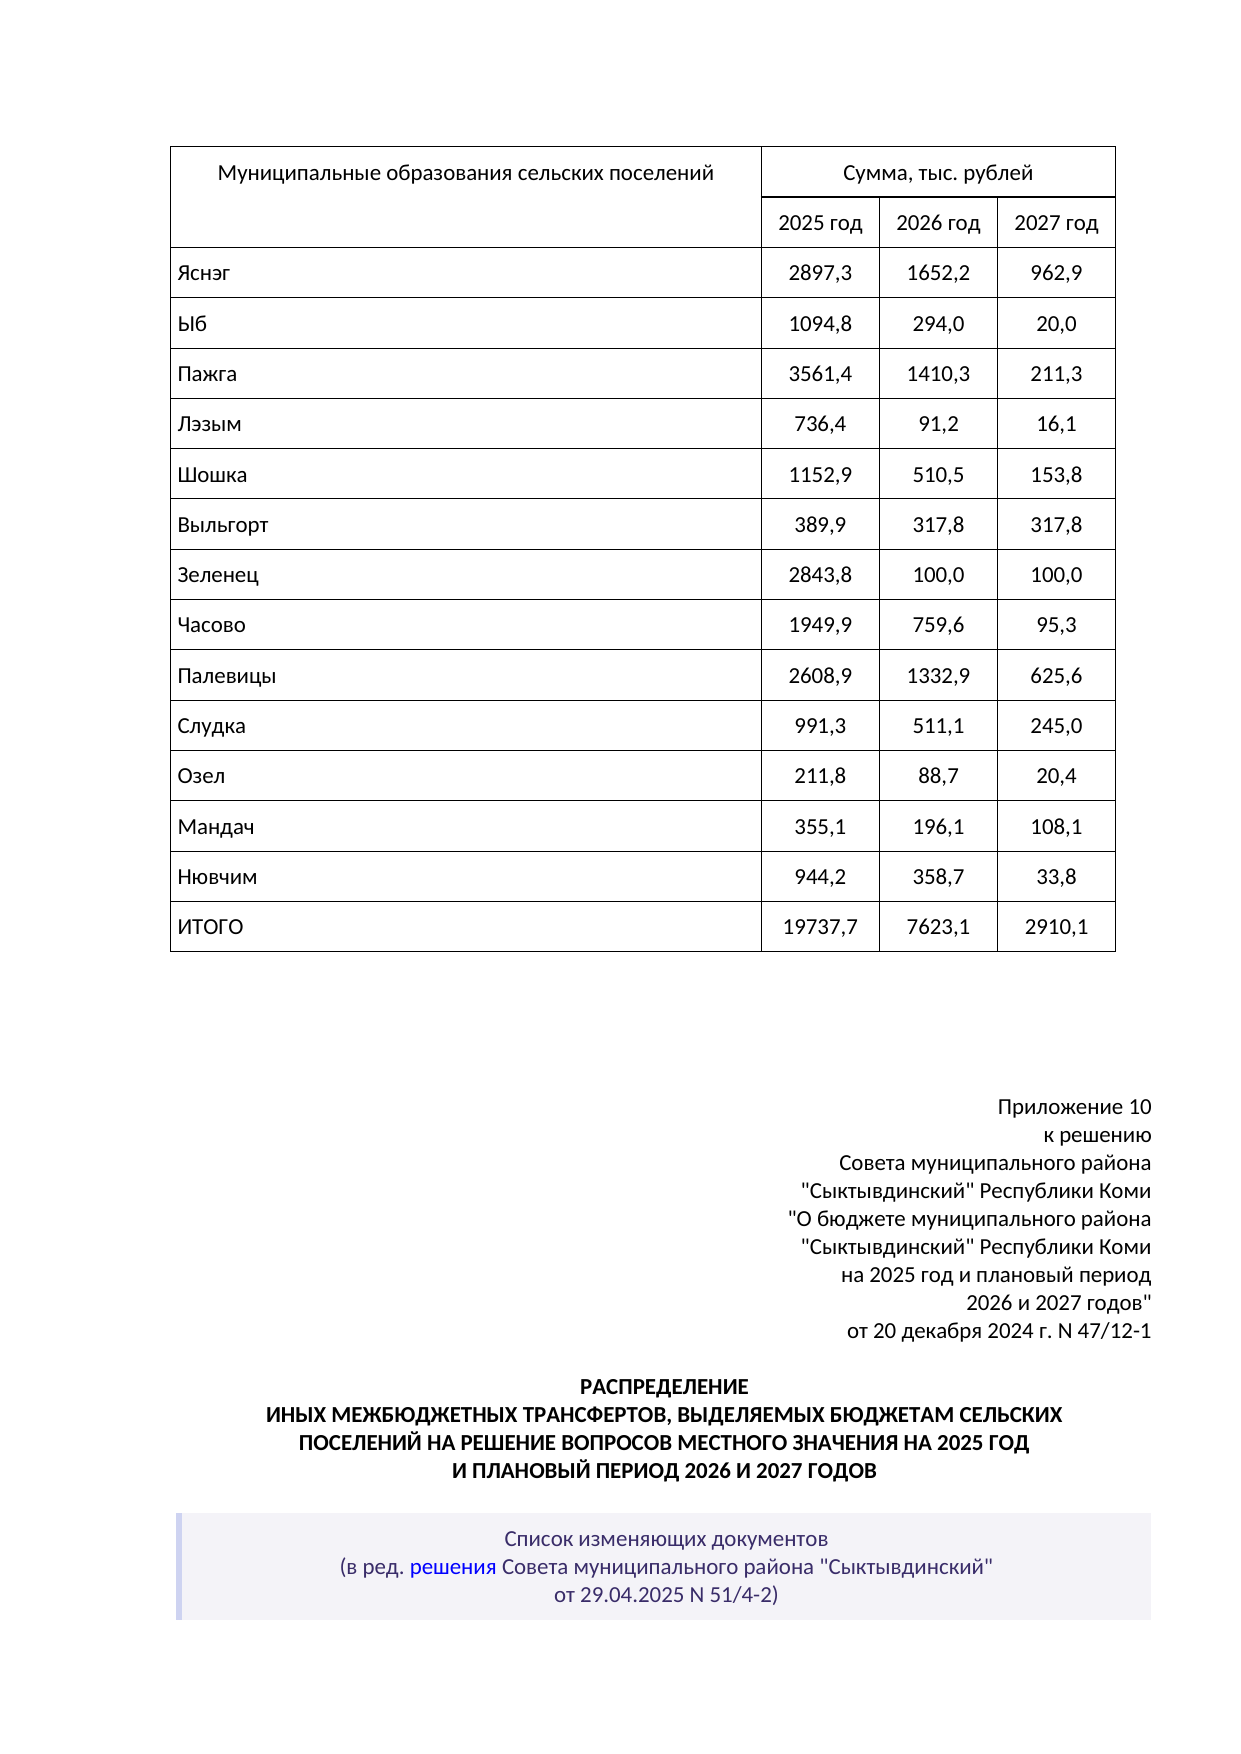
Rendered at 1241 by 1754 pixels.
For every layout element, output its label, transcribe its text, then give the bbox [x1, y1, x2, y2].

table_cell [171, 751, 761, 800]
title ИНЫХ МЕЖБЮДЖЕТНЫХ ТРАНСФЕРТОВ, ВЫДЕЛЯЕМЫХ БЮДЖЕТАМ СЕЛЬСКИХ [177, 1401, 1152, 1428]
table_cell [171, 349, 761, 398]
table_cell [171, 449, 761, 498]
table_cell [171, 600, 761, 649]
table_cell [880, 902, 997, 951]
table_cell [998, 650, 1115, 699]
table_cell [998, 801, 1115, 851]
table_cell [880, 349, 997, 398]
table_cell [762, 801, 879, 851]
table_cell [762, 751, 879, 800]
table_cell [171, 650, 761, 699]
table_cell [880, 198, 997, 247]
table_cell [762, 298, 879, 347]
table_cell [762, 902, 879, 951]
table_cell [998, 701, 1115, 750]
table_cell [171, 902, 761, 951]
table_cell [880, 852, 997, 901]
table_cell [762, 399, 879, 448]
text 2026 и 2027 годов" [177, 1288, 1152, 1316]
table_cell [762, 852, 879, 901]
title И ПЛАНОВЫЙ ПЕРИОД 2026 И 2027 ГОДОВ [177, 1457, 1152, 1484]
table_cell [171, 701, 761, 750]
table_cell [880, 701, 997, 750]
title ПОСЕЛЕНИЙ НА РЕШЕНИЕ ВОПРОСОВ МЕСТНОГО ЗНАЧЕНИЯ НА 2025 ГОД [177, 1428, 1152, 1457]
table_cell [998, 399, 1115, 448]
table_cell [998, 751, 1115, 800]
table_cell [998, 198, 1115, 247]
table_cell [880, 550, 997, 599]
title РАСПРЕДЕЛЕНИЕ [177, 1372, 1152, 1401]
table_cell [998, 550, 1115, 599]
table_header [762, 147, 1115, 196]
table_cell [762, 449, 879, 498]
text на 2025 год и плановый период [177, 1260, 1152, 1288]
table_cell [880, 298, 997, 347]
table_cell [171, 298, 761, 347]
text от 20 декабря 2024 г. N 47/12-1 [177, 1316, 1152, 1344]
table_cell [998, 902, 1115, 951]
text "Сыктывдинский" Республики Коми [177, 1176, 1152, 1204]
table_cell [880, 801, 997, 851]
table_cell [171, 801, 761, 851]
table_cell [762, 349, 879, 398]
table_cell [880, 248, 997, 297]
text Совета муниципального района [177, 1148, 1152, 1176]
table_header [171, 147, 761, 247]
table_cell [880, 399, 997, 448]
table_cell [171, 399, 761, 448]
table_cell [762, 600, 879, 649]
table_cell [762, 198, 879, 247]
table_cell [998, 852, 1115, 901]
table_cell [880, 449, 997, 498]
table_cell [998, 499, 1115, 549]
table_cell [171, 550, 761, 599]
text "Сыктывдинский" Республики Коми [177, 1232, 1152, 1260]
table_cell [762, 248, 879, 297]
text к решению [177, 1120, 1152, 1148]
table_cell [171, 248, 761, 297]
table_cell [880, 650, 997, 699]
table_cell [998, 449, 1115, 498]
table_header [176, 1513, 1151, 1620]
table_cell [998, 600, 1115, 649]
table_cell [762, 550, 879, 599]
text "О бюджете муниципального района [177, 1204, 1152, 1232]
text Приложение 10 [177, 1092, 1152, 1120]
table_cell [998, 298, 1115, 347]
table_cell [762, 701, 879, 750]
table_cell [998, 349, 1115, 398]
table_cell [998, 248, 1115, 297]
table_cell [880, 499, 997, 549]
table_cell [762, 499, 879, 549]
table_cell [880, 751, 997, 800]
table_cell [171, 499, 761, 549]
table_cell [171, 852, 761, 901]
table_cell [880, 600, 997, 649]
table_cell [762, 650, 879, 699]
